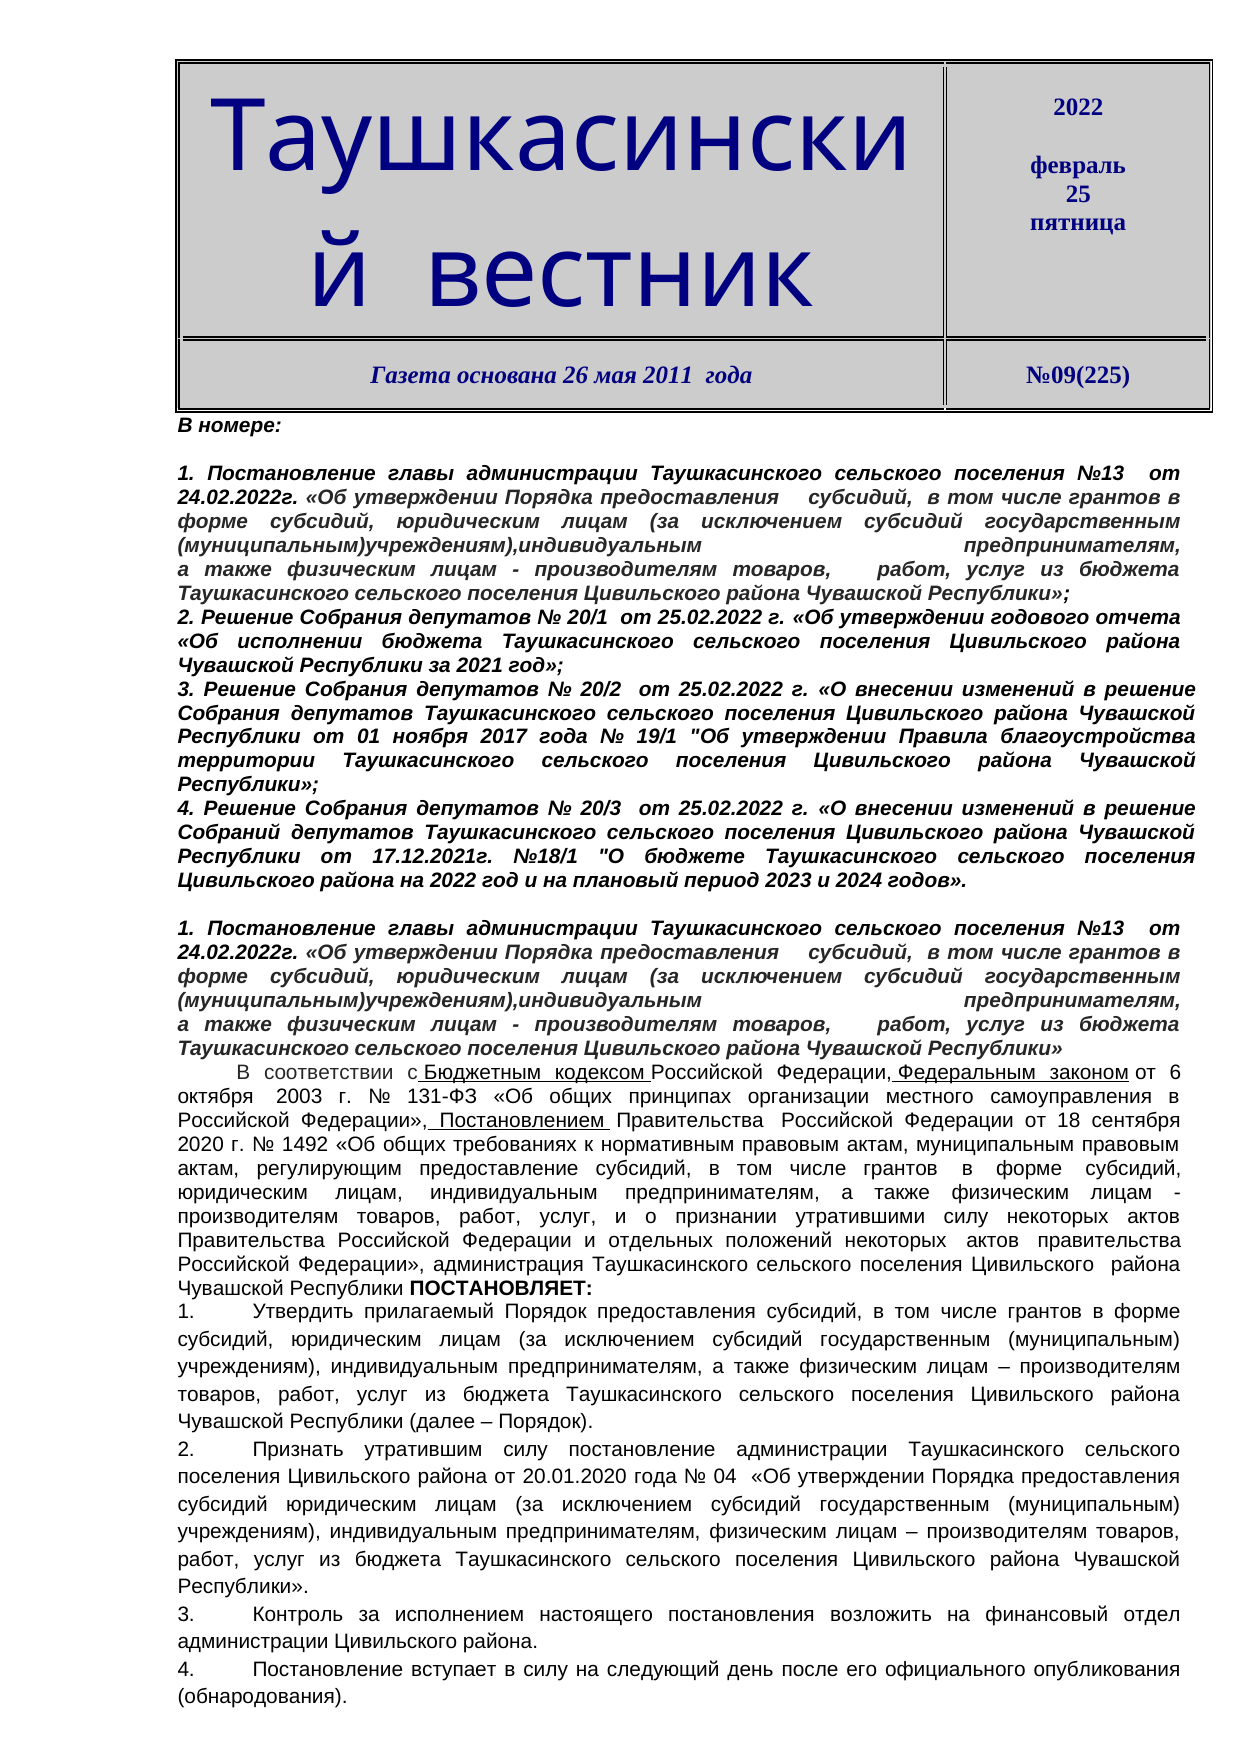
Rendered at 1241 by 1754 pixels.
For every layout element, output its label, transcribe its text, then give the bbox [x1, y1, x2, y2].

list Контроль за исполнением настоящего постановления возложить на финансовый отдел администрации Цивильского района. [177, 1602, 1181, 1653]
text 1. Постановление главы администрации Таушкасинского сельского поселения №13 от 24.02.2022г. «Об утверждении Порядка предоставления субсидий, в том числе грантов в форме субсидий, юридическим лицам (за исключением субсидий государственным (муниципальным)учреждениям),индивидуальным предпринимателям, а также физическим лицам - производителям товаров, работ, услуг из бюджета Таушкасинского сельского поселения Цивильского района Чувашской Республики» [177, 916, 1181, 1060]
text 4. Решение Собрания депутатов № 20/3 от 25.02.2022 г. «О внесении изменений в решение Собраний депутатов Таушкасинского сельского поселения Цивильского района Чувашской Республики от 17.12.2021г. №18/1 "О бюджете Таушкасинского сельского поселения Цивильского района на 2022 год и на плановый период 2023 и 2024 годов». [177, 796, 1196, 892]
table_header 2022 февраль 25 пятница [945, 63, 1209, 336]
text В соответствии с Бюджетным кодексом Российской Федерации, Федеральным законом от 6 октября 2003 г. № 131-ФЗ «Об общих принципах организации местного самоуправления в Российской Федерации», Постановлением Правительства Российской Федерации от 18 сентября 2020 г. № 1492 «Об общих требованиях к нормативным правовым актам, муниципальным правовым актам, регулирующим предоставление субсидий, в том числе грантов в форме субсидий, юридическим лицам, индивидуальным предпринимателям, а также физическим лицам - производителям товаров, работ, услуг, и о признании утратившими силу некоторых актов Правительства Российской Федерации и отдельных положений некоторых актов правительства Российской Федерации», администрация Таушкасинского сельского поселения Цивильского района Чувашской Республики ПОСТАНОВЛЯЕТ: [177, 1060, 1181, 1299]
table_cell Газета основана 26 мая 2011 года [177, 336, 945, 408]
text 2. Решение Собрания депутатов № 20/1 от 25.02.2022 г. «Об утверждении годового отчета «Об исполнении бюджета Таушкасинского сельского поселения Цивильского района Чувашской Республики за 2021 год»; [177, 604, 1181, 676]
table_cell №09(225) [945, 336, 1211, 408]
list Признать утратившим силу постановление администрации Таушкасинского сельского поселения Цивильского района от 20.01.2020 года № 04 «Об утверждении Порядка предоставления субсидий юридическим лицам (за исключением субсидий государственным (муниципальным) учреждениям), индивидуальным предпринимателям, физическим лицам – производителям товаров, работ, услуг из бюджета Таушкасинского сельского поселения Цивильского района Чувашской Республики». [177, 1437, 1181, 1598]
list Постановление вступает в силу на следующий день после его официального опубликования (обнародования). [177, 1657, 1181, 1708]
text 1. Постановление главы администрации Таушкасинского сельского поселения №13 от 24.02.2022г. «Об утверждении Порядка предоставления субсидий, в том числе грантов в форме субсидий, юридическим лицам (за исключением субсидий государственным (муниципальным)учреждениям),индивидуальным предпринимателям, а также физическим лицам - производителям товаров, работ, услуг из бюджета Таушкасинского сельского поселения Цивильского района Чувашской Республики»; [177, 461, 1181, 604]
table_header Таушкасинский вестник [177, 61, 945, 336]
text 3. Решение Собрания депутатов № 20/2 от 25.02.2022 г. «О внесении изменений в решение Собрания депутатов Таушкасинского сельского поселения Цивильского района Чувашской Республики от 01 ноября 2017 года № 19/1 "Об утверждении Правила благоустройства территории Таушкасинского сельского поселения Цивильского района Чувашской Республики»; [177, 676, 1196, 796]
text В номере: [177, 413, 1181, 437]
list Утвердить прилагаемый Порядок предоставления субсидий, в том числе грантов в форме субсидий, юридическим лицам (за исключением субсидий государственным (муниципальным) учреждениям), индивидуальным предпринимателям, а также физическим лицам – производителям товаров, работ, услуг из бюджета Таушкасинского сельского поселения Цивильского района Чувашской Республики (далее – Порядок). [177, 1299, 1181, 1433]
